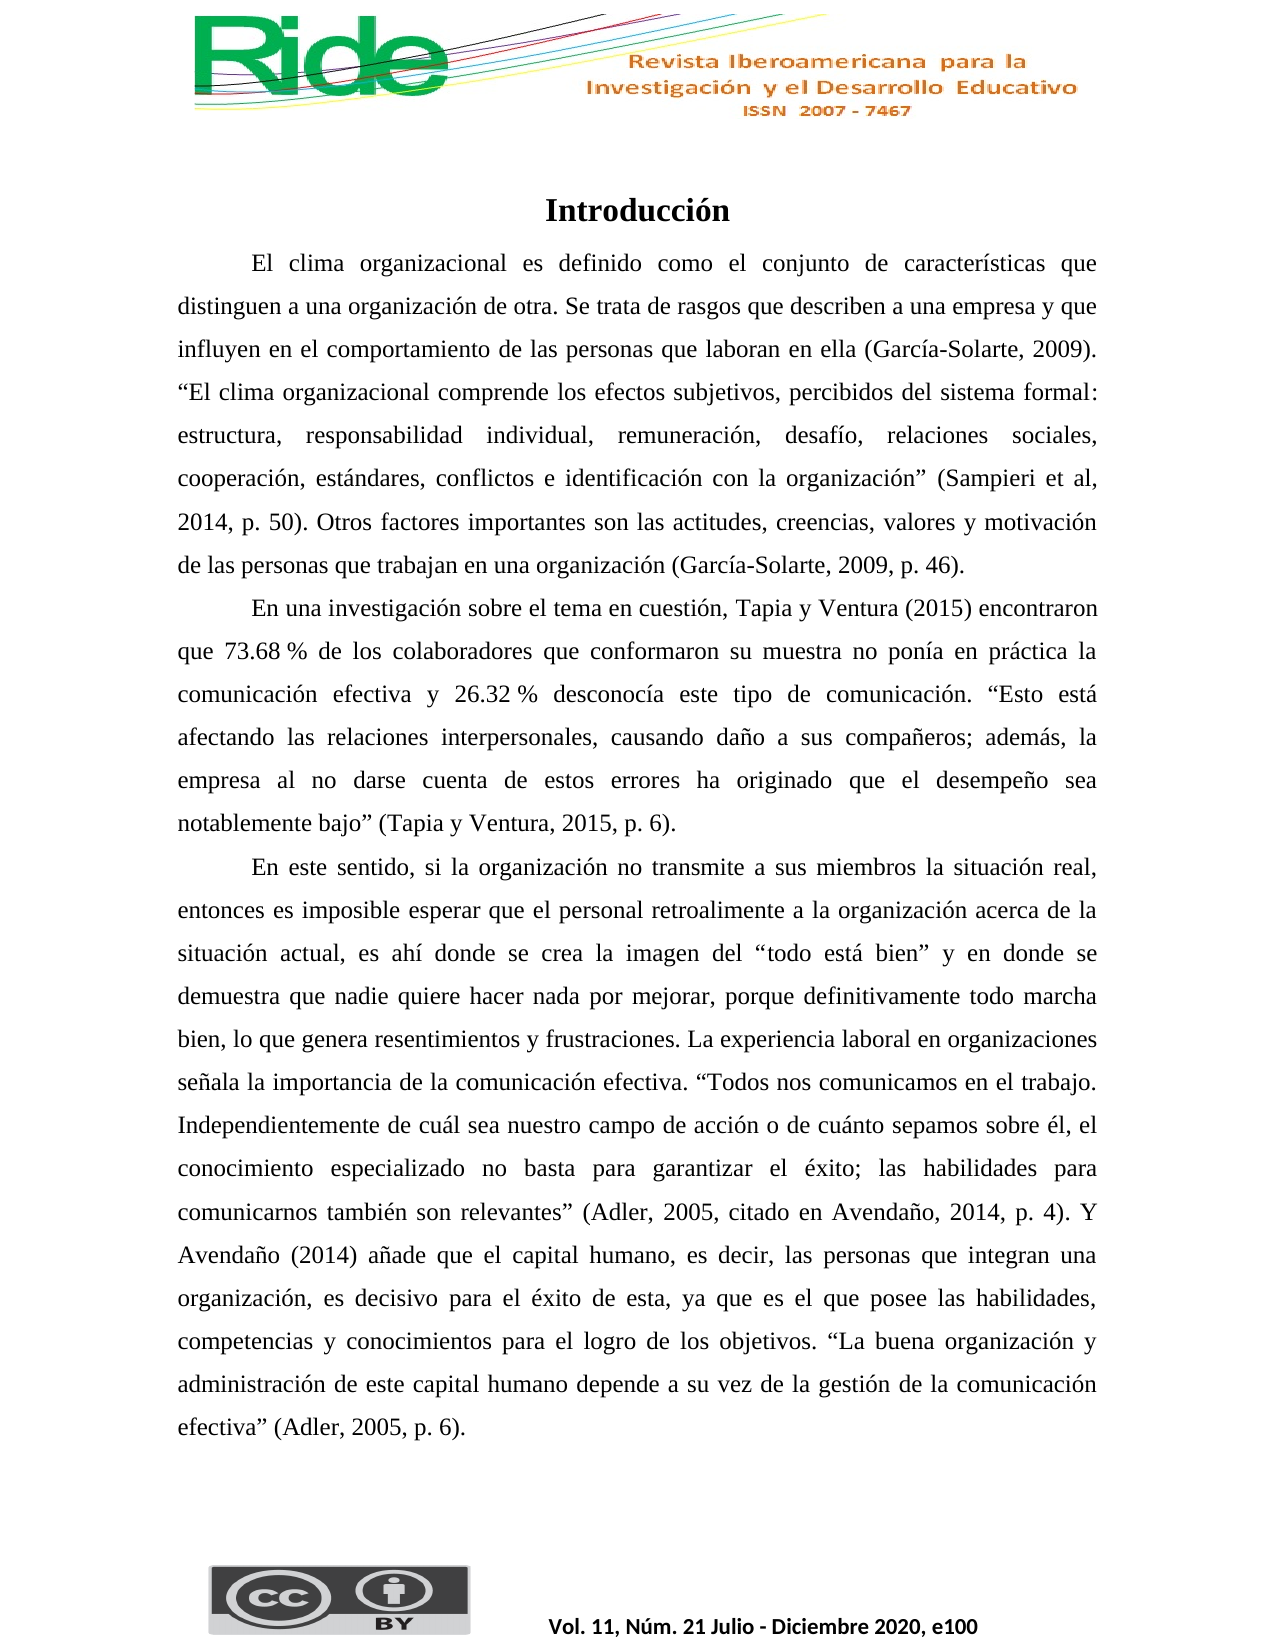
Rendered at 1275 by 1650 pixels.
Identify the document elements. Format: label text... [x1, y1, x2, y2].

text El clima organizacional es definido como el conjunto de características que distinguen a una organización de otra. Se trata de rasgos que describen a una empresa y que influyen en el comportamiento de las personas que laboran en ella (García-Solarte, 2009). “El clima organizacional comprende los efectos subjetivos, percibidos del sistema formal: estructura, responsabilidad individual, remuneración, desafío, relaciones sociales, cooperación, estándares, conflictos e identificación con la organización” (Sampieri et al, 2014, p. 50). Otros factores importantes son las actitudes, creencias, valores y motivación de las personas que trabajan en una organización (García-Solarte, 2009, p. 46). [177, 248, 1098, 578]
text En este sentido, si la organización no transmite a sus miembros la situación real, entonces es imposible esperar que el personal retroalimente a la organización acerca de la situación actual, es ahí donde se crea la imagen del “todo está bien” y en donde se demuestra que nadie quiere hacer nada por mejorar, porque definitivamente todo marcha bien, lo que genera resentimientos y frustraciones. La experiencia laboral en organizaciones señala la importancia de la comunicación efectiva. “Todos nos comunicamos en el trabajo. Independientemente de cuál sea nuestro campo de acción o de cuánto sepamos sobre él, el conocimiento especializado no basta para garantizar el éxito; las habilidades para comunicarnos también son relevantes” (Adler, 2005, citado en Avendaño, 2014, p. 4). Y Avendaño (2014) añade que el capital humano, es decir, las personas que integran una organización, es decisivo para el éxito de esta, ya que es el que posee las habilidades, competencias y conocimientos para el logro de los objetivos. “La buena organización y administración de este capital humano depende a su vez de la gestión de la comunicación efectiva” (Adler, 2005, p. 6). [177, 852, 1098, 1441]
picture [208, 1565, 471, 1635]
text Introducción [177, 190, 1098, 229]
picture [194, 14, 1081, 119]
text En una investigación sobre el tema en cuestión, Tapia y Ventura (2015) encontraron que 73.68 % de los colaboradores que conformaron su muestra no ponía en práctica la comunicación efectiva y 26.32 % desconocía este tipo de comunicación. “Esto está afectando las relaciones interpersonales, causando daño a sus compañeros; además, la empresa al no darse cuenta de estos errores ha originado que el desempeño sea notablemente bajo” (Tapia y Ventura, 2015, p. 6). [177, 593, 1098, 837]
